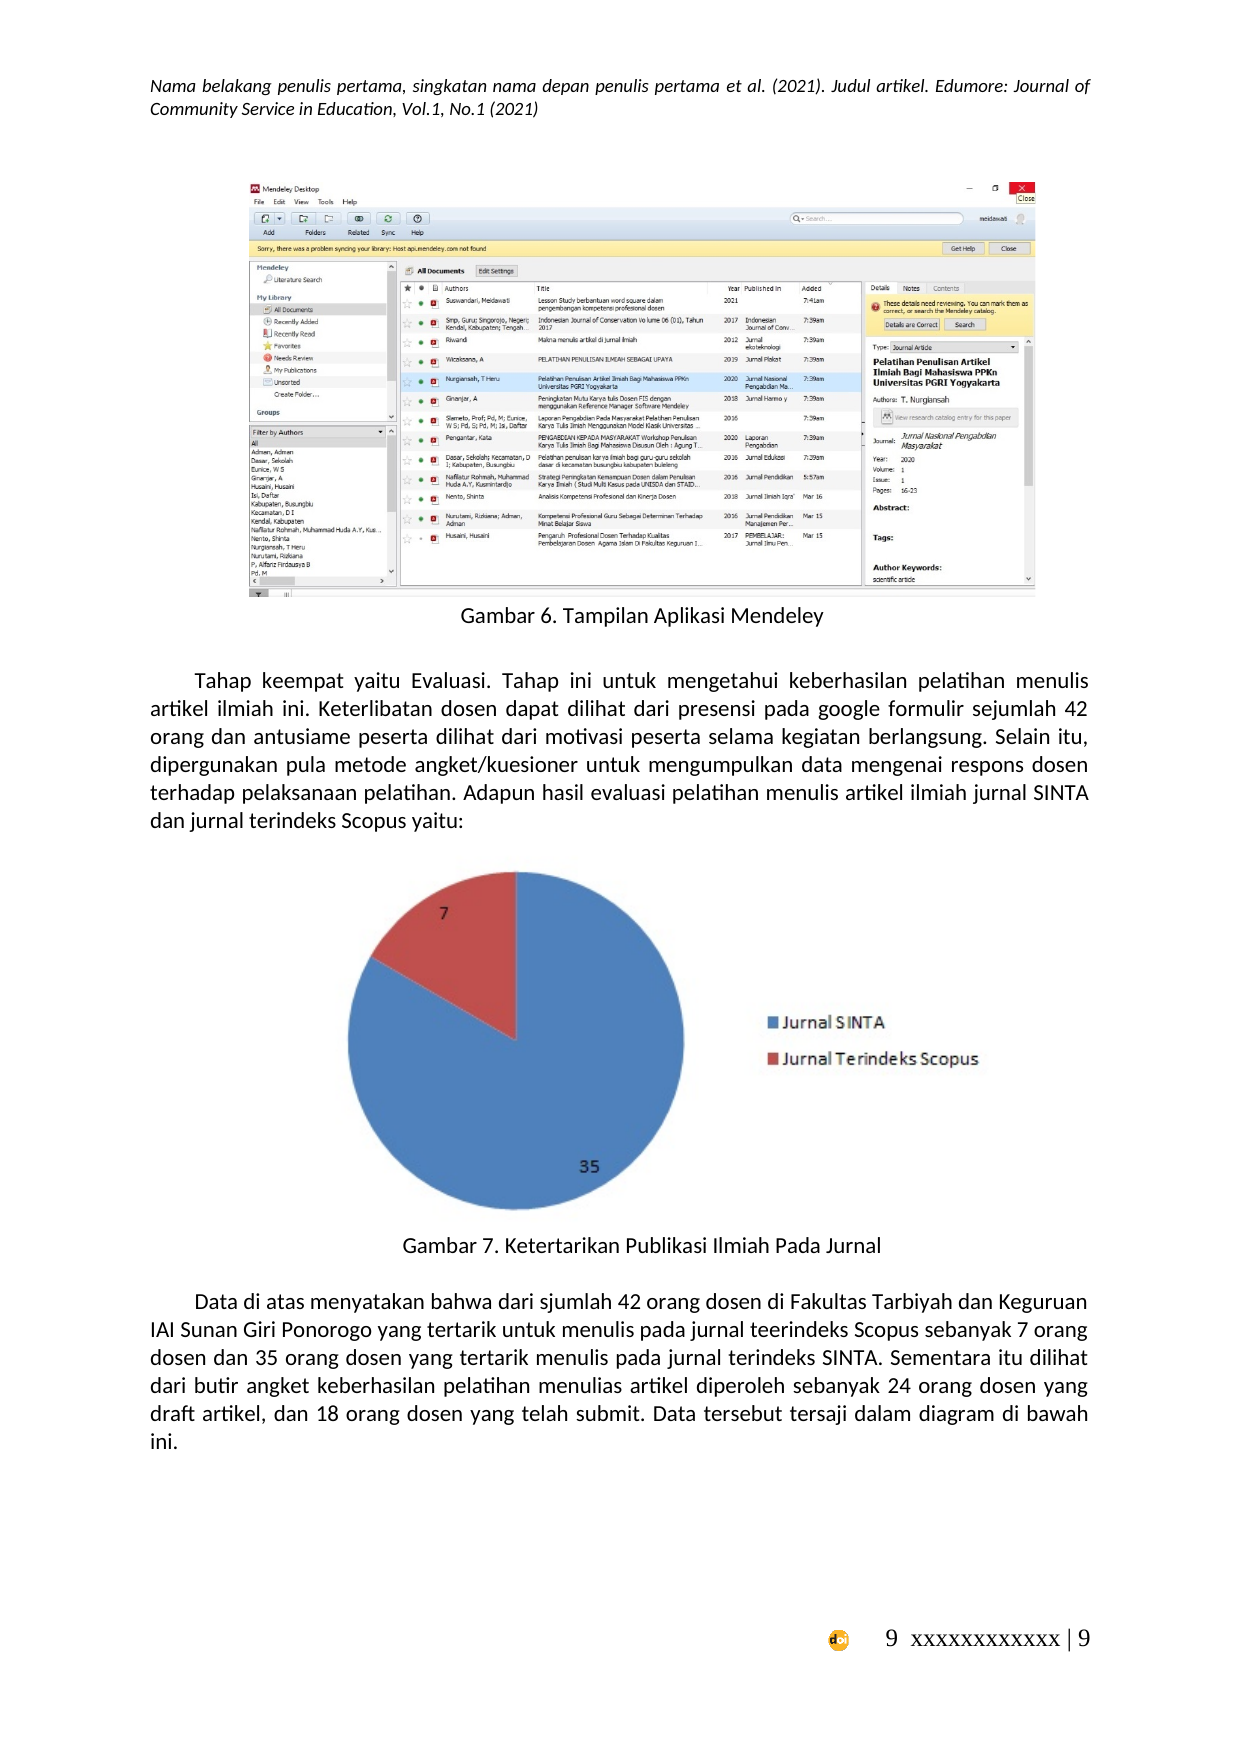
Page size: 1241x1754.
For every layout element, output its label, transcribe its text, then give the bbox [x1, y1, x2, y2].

text Data di atas menyatakan bahwa dari sjumlah 42 orang dosen di Fakultas Tarbiyah dan Keguruan IAI Sunan Giri Ponorogo yang tertarik untuk menulis pada jurnal teerindeks Scopus sebanyak 7 orang dosen dan 35 orang dosen yang tertarik menulis pada jurnal terindeks SINTA. Sementara itu dilihat dari butir angket keberhasilan pelatihan menulias artikel diperoleh sebanyak 24 orang dosen yang draft artikel, dan 18 orang dosen yang telah submit. Data tersebut tersaji dalam diagram di bawah ini. [150, 1287, 1090, 1455]
picture [249, 182, 1036, 597]
text Gambar 7. Ketertarikan Publikasi Ilmiah Pada Jurnal [150, 1231, 1090, 1259]
text Gambar 6. Tampilan Aplikasi Mendeley [150, 601, 1090, 629]
picture [828, 1630, 849, 1651]
text Tahap keempat yaitu Evaluasi. Tahap ini untuk mengetahui keberhasilan pelatihan menulis artikel ilmiah ini. Keterlibatan dosen dapat dilihat dari presensi pada google formulir sejumlah 42 orang dan antusiame peserta dilihat dari motivasi peserta selama kegiatan berlangsung. Selain itu, dipergunakan pula metode angket/kuesioner untuk mengumpulkan data mengenai respons dosen terhadap pelaksanaan pelatihan. Adapun hasil evaluasi pelatihan menulis artikel ilmiah jurnal SINTA dan jurnal terindeks Scopus yaitu: [150, 666, 1090, 834]
picture [288, 833, 996, 1232]
